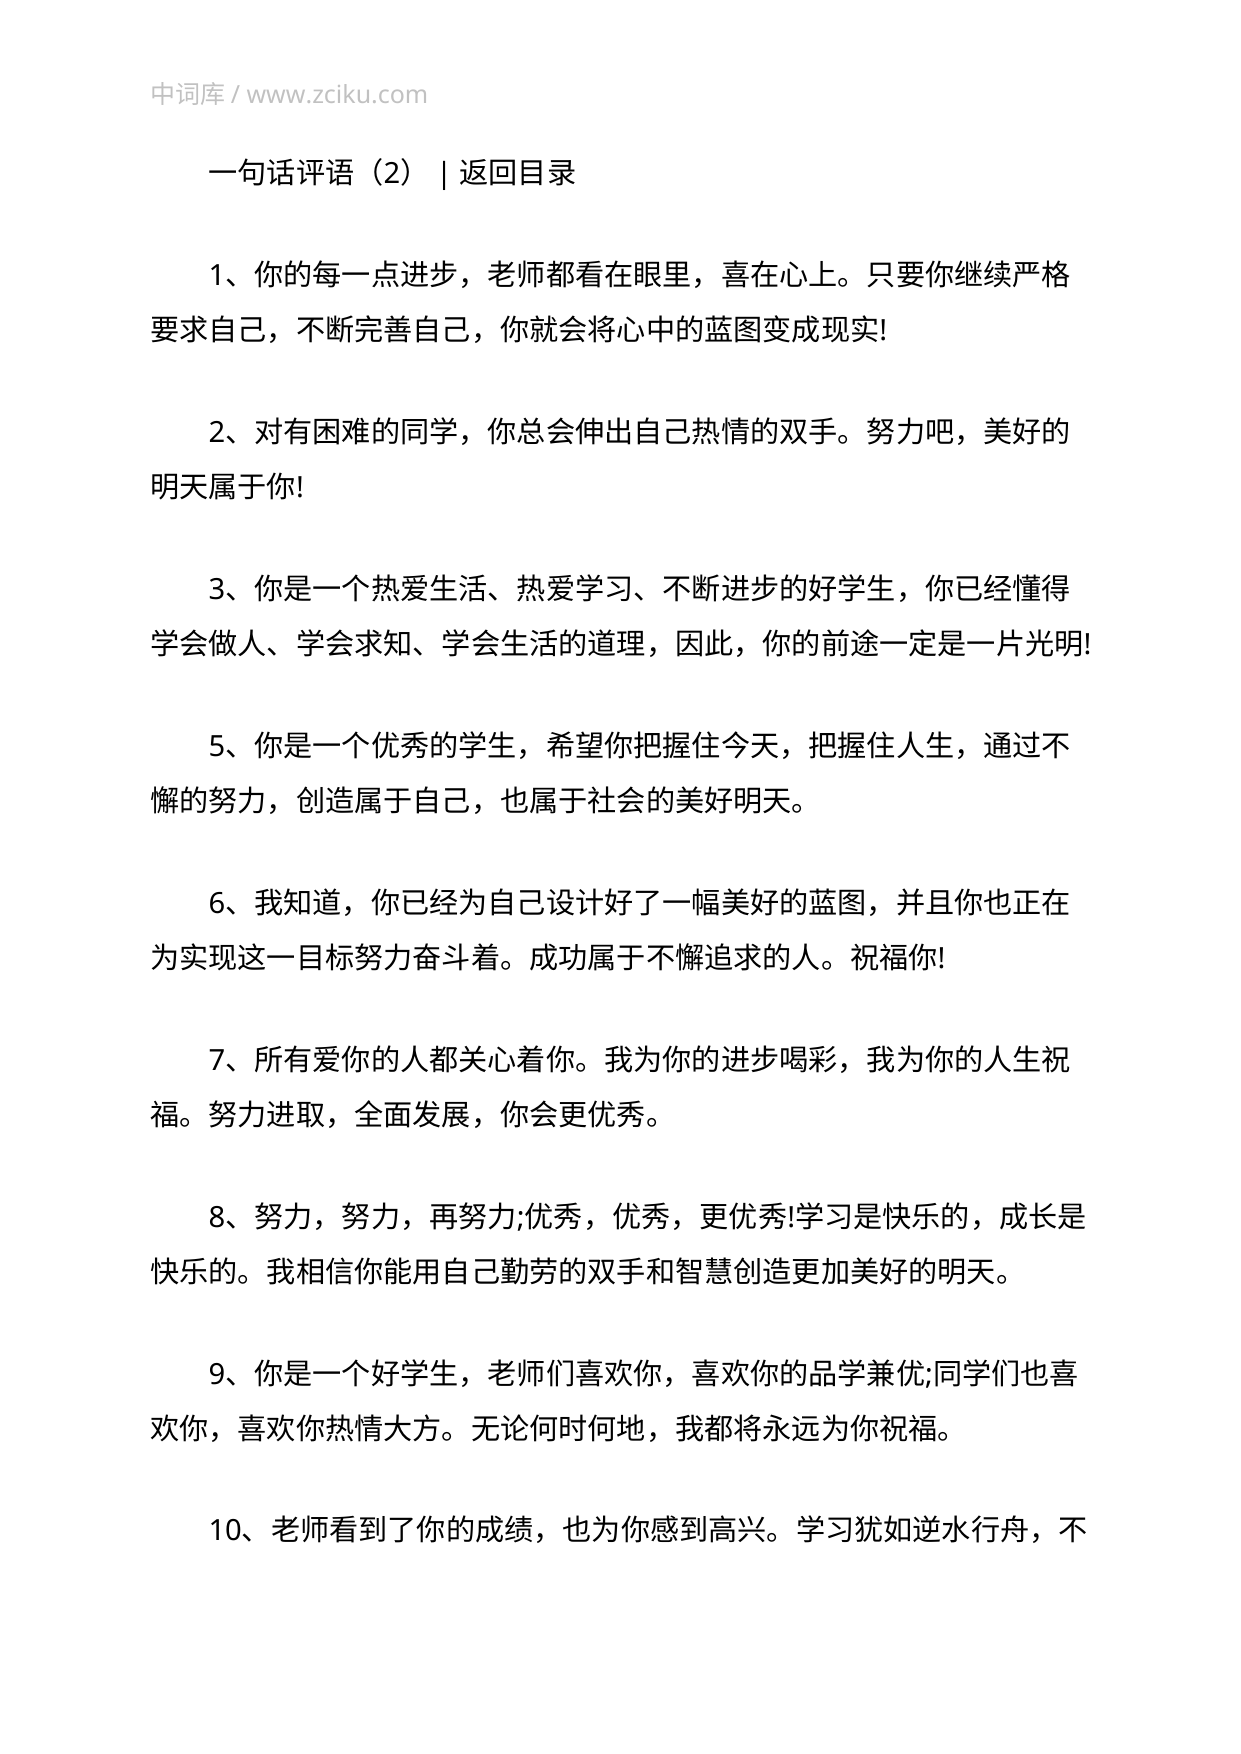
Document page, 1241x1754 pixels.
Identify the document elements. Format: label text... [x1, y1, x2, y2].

text 7、所有爱你的人都关心着你。我为你的进步喝彩，我为你的人生祝福。努力进取，全面发展，你会更优秀。 [150, 1037, 1090, 1134]
text 3、你是一个热爱生活、热爱学习、不断进步的好学生，你已经懂得学会做人、学会求知、学会生活的道理，因此，你的前途一定是一片光明! [150, 566, 1090, 663]
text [150, 1507, 1090, 1549]
text 6、我知道，你已经为自己设计好了一幅美好的蓝图，并且你也正在为实现这一目标努力奋斗着。成功属于不懈追求的人。祝福你! [150, 880, 1090, 977]
text 2、对有困难的同学，你总会伸出自己热情的双手。努力吧，美好的明天属于你! [150, 409, 1090, 506]
text 一句话评语（2） | 返回目录 [150, 150, 1090, 192]
text 1、你的每一点进步，老师都看在眼里，喜在心上。只要你继续严格要求自己，不断完善自己，你就会将心中的蓝图变成现实! [150, 252, 1090, 349]
text 9、你是一个好学生，老师们喜欢你，喜欢你的品学兼优;同学们也喜欢你，喜欢你热情大方。无论何时何地，我都将永远为你祝福。 [150, 1350, 1090, 1447]
text 8、努力，努力，再努力;优秀，优秀，更优秀!学习是快乐的，成长是快乐的。我相信你能用自己勤劳的双手和智慧创造更加美好的明天。 [150, 1193, 1090, 1291]
text 5、你是一个优秀的学生，希望你把握住今天，把握住人生，通过不懈的努力，创造属于自己，也属于社会的美好明天。 [150, 723, 1090, 820]
